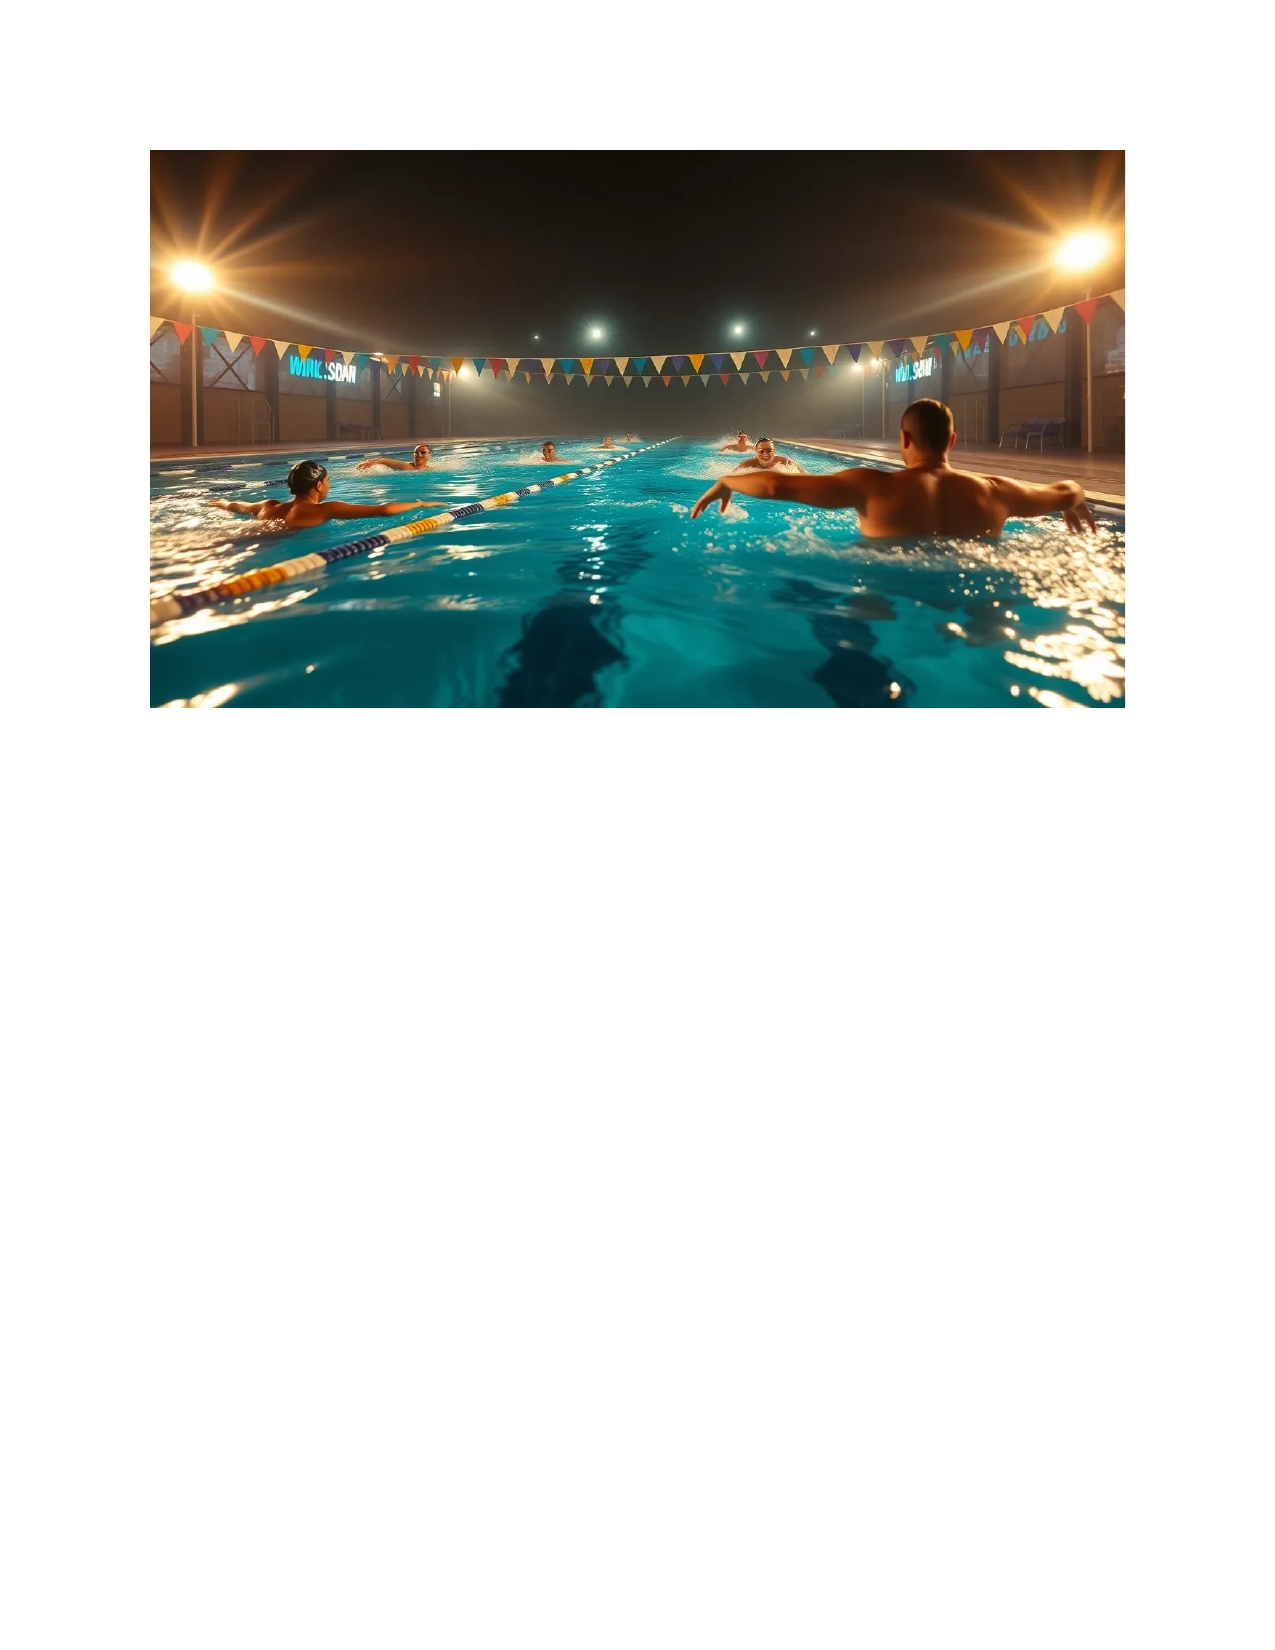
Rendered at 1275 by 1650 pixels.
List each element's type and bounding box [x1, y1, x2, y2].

picture [150, 150, 1125, 708]
